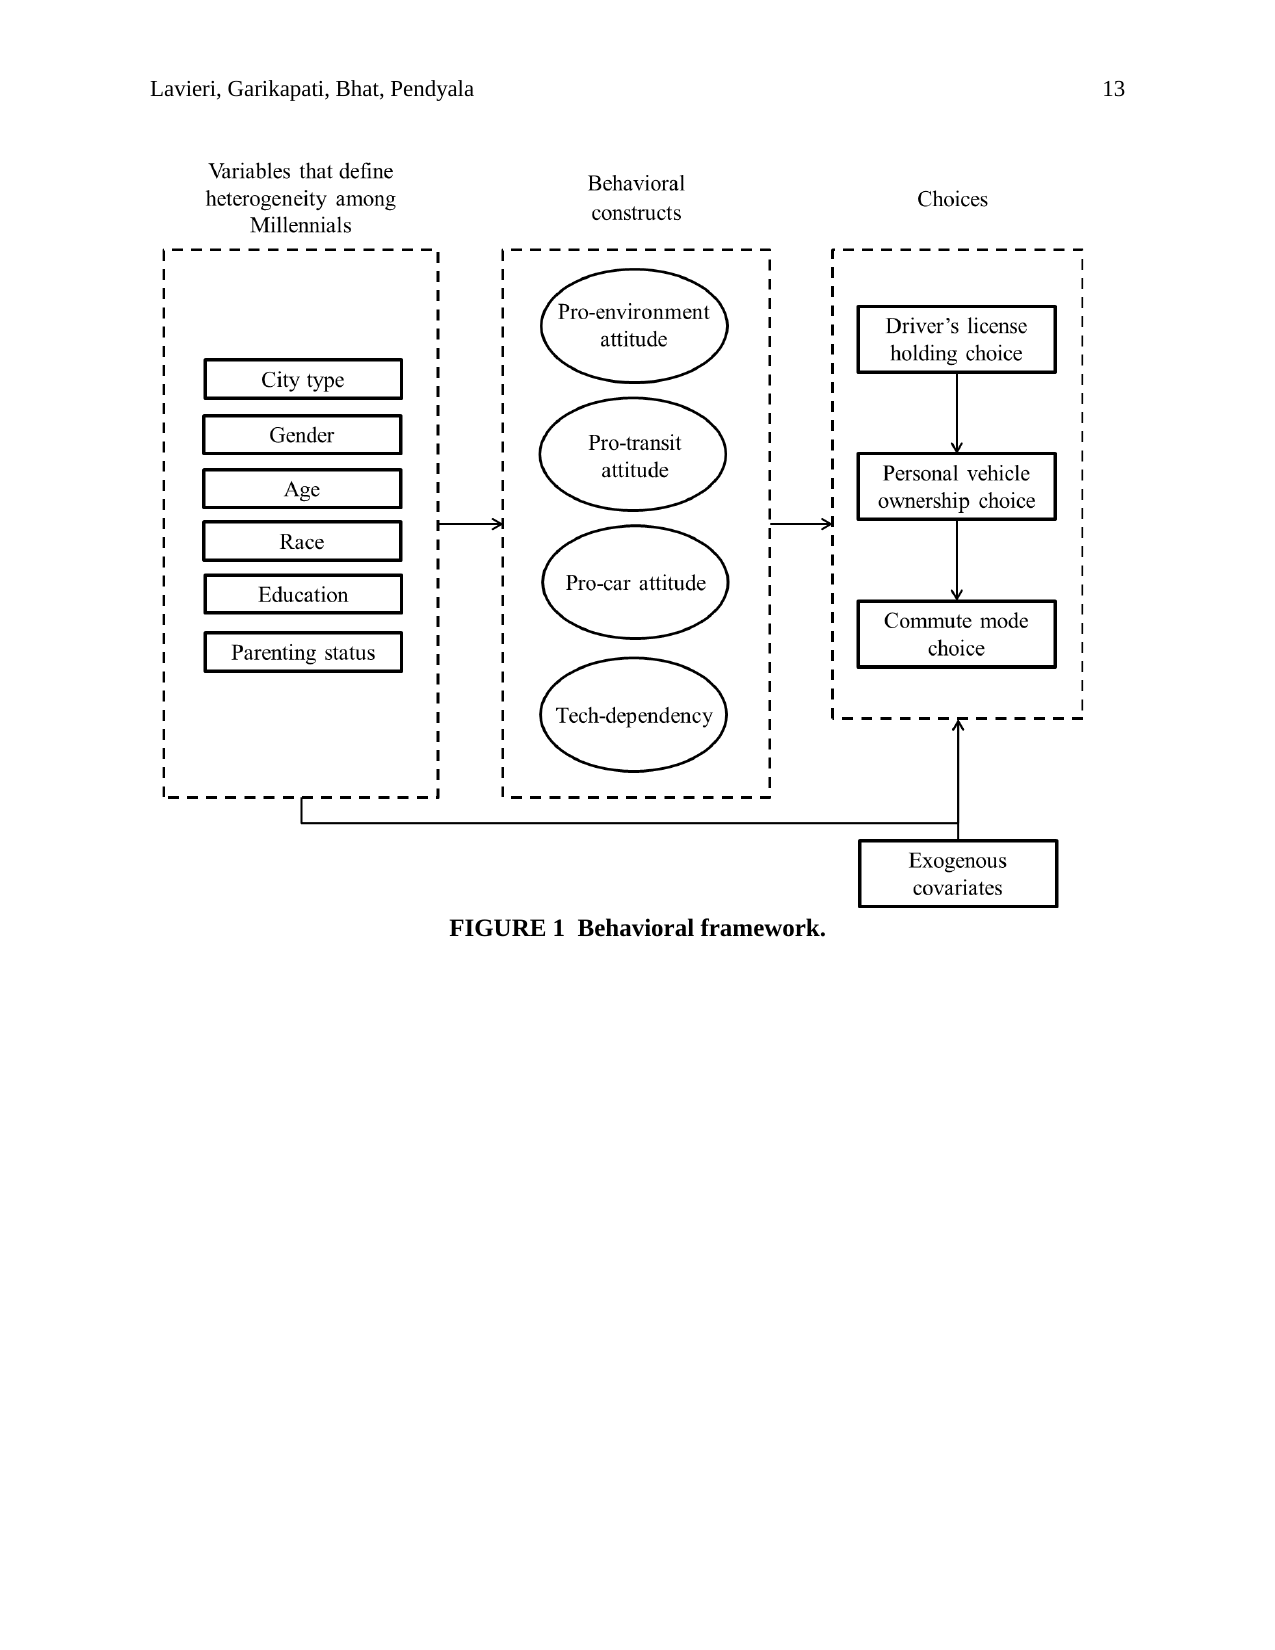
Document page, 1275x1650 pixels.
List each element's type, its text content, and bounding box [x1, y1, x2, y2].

picture [162, 150, 1084, 914]
text FIGURE 1 Behavioral framework. [150, 913, 1125, 942]
